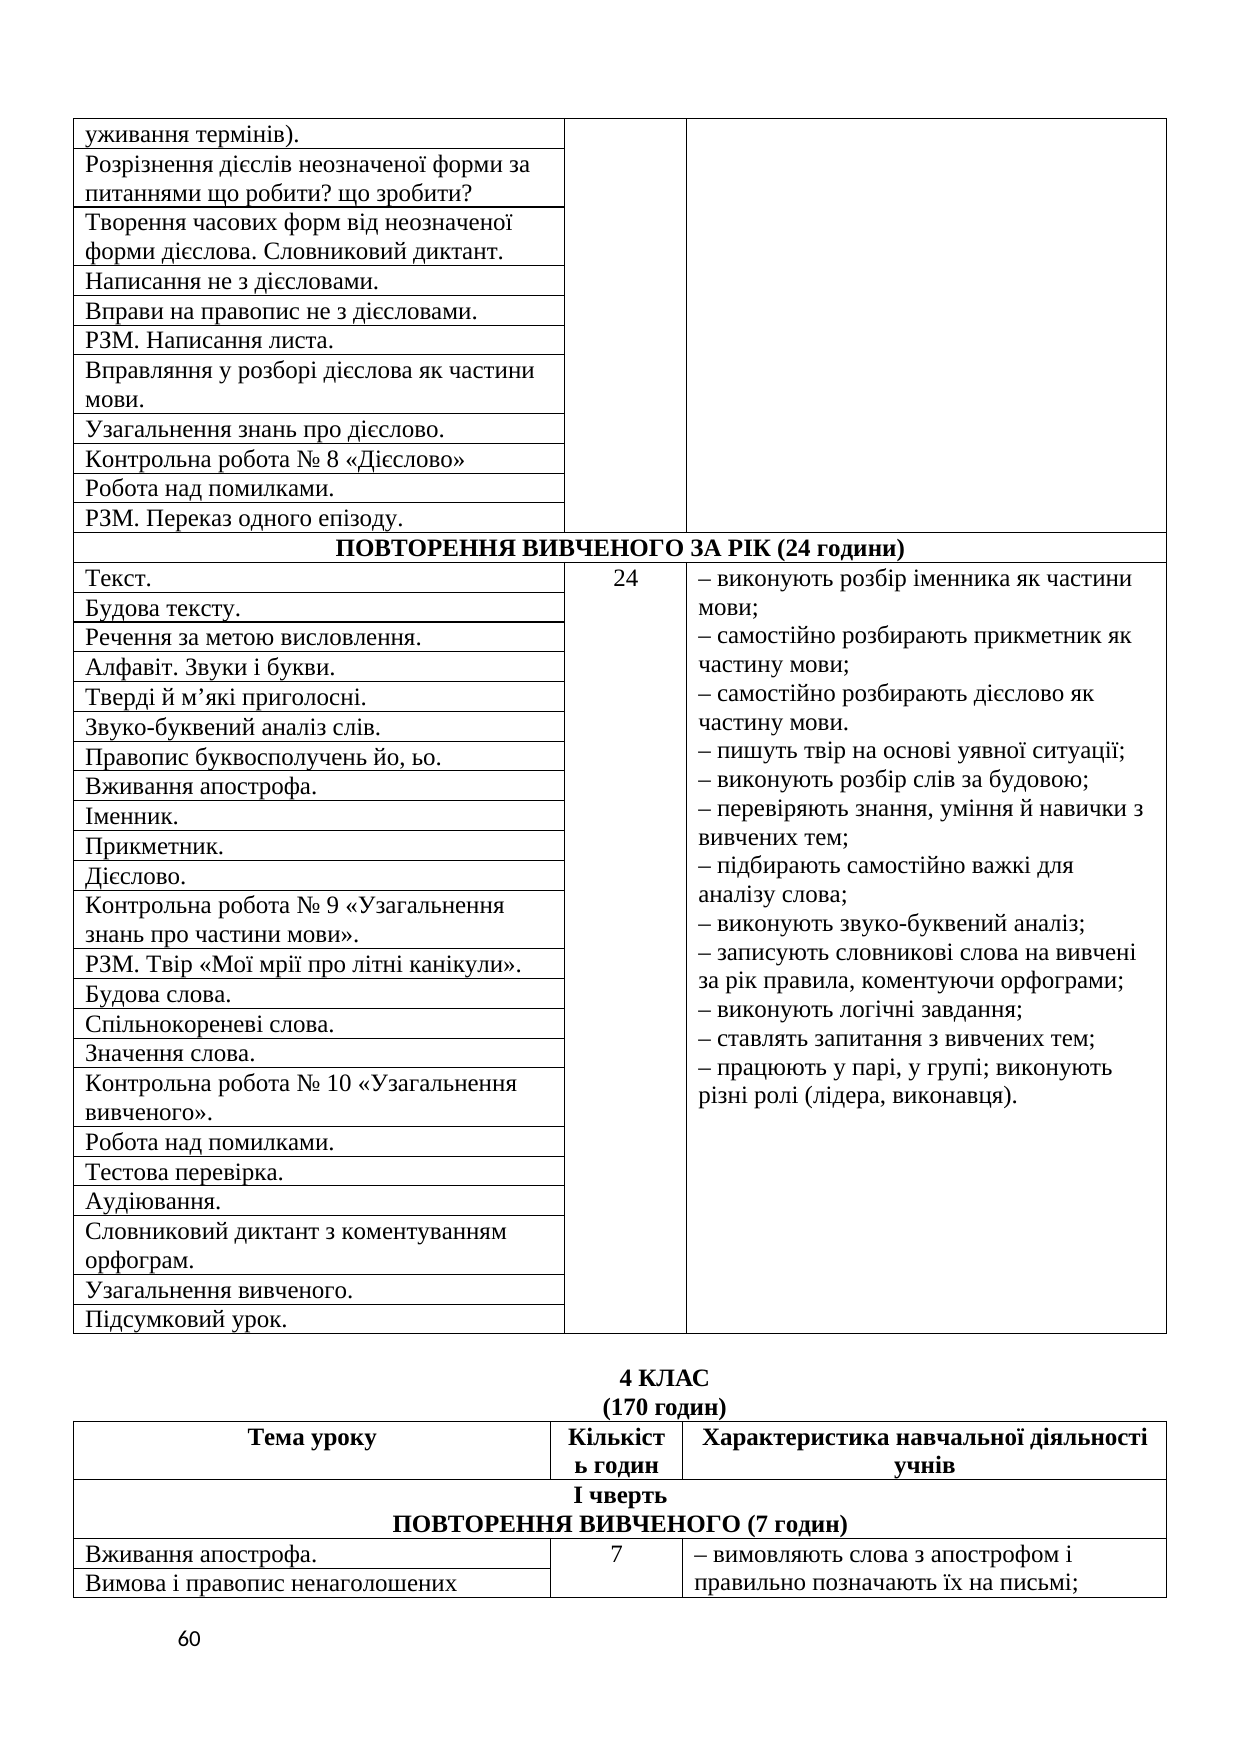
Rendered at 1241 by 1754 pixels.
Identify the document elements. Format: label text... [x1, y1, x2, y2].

table_cell Узагальнення знань про дієслово. [74, 414, 564, 443]
table_cell Дієслово. [74, 861, 564, 889]
table_cell Контрольна робота № 8 «Дієслово» [74, 444, 564, 472]
text 4 КЛАС [177, 1363, 1152, 1392]
table_header Тема уроку [74, 1422, 550, 1479]
table_cell РЗМ. Переказ одного епізоду. [74, 503, 564, 532]
table_cell Текст. [74, 563, 564, 592]
table_cell Вправи на правопис не з дієсловами. [74, 296, 564, 324]
table_cell – виконують розбір іменника як частини мови; – самостійно розбирають прикметник як частину мови; – самостійно розбирають дієслово як частину мови. – пишуть твір на основі уявної ситуації; – виконують розбір слів за будовою; – перевіряють знання, уміння й навички з вивчених тем; – підбирають самостійно важкі для аналізу слова; – виконують звуко-буквений аналіз; – записують словникові слова на вивчені за рік правила, коментуючи орфограми; – виконують логічні завдання; – ставлять запитання з вивчених тем; – працюють у парі, у групі; виконують різні ролі (лідера, виконавця). [687, 563, 1166, 1333]
table_cell Робота над помилками. [74, 474, 564, 502]
table_cell Вправляння у розборі дієслова як частини мови. [74, 355, 564, 413]
table_cell Будова тексту. [74, 593, 564, 621]
table_cell Речення за метою висловлення. [74, 623, 564, 651]
table_cell ПОВТОРЕННЯ ВИВЧЕНОГО ЗА РІК (24 години) [74, 533, 1166, 562]
table_cell Правопис буквосполучень йо, ьо. [74, 742, 564, 770]
table_cell Розрізнення дієслів неозначеної форми за питаннями що робити? що зробити? [74, 149, 564, 206]
table_cell Іменник. [74, 801, 564, 830]
table_cell Вживання апострофа. [74, 1539, 550, 1567]
table_header Характеристика навчальної діяльності учнів [683, 1422, 1166, 1479]
text (170 годин) [177, 1392, 1152, 1421]
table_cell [74, 119, 564, 148]
table_cell Прикметник. [74, 831, 564, 860]
table_cell Звуко-буквений аналіз слів. [74, 712, 564, 741]
table_cell Робота над помилками. [74, 1127, 564, 1156]
table_cell Тверді й м’які приголосні. [74, 682, 564, 711]
table_cell РЗМ. Написання листа. [74, 326, 564, 354]
table_cell Алфавіт. Звуки і букви. [74, 652, 564, 681]
table_cell Значення слова. [74, 1039, 564, 1067]
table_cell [74, 1569, 550, 1597]
table_cell РЗМ. Твір «Мої мрії про літні канікули». [74, 949, 564, 978]
table_cell Контрольна робота № 9 «Узагальнення знань про частини мови». [74, 891, 564, 948]
table_cell Узагальнення вивченого. [74, 1275, 564, 1303]
table_cell Словниковий диктант з коментуванням орфограм. [74, 1216, 564, 1274]
table_cell Будова слова. [74, 979, 564, 1008]
table_cell 24 [565, 563, 686, 1333]
table_header Кількість годин [551, 1422, 682, 1479]
table_cell 7 [551, 1539, 682, 1597]
table_cell Вживання апострофа. [74, 771, 564, 800]
table_cell Написання не з дієсловами. [74, 266, 564, 295]
table_cell Контрольна робота № 10 «Узагальнення вивченого». [74, 1068, 564, 1126]
table_cell Творення часових форм від неозначеної форми дієслова. Словниковий диктант. [74, 208, 564, 265]
table_cell Підсумковий урок. [74, 1305, 564, 1333]
table_cell І чверть ПОВТОРЕННЯ ВИВЧЕНОГО (7 годин) [74, 1480, 1166, 1538]
table_cell Аудіювання. [74, 1186, 564, 1215]
table_cell Тестова перевірка. [74, 1157, 564, 1185]
table_cell Спільнокореневі слова. [74, 1009, 564, 1037]
